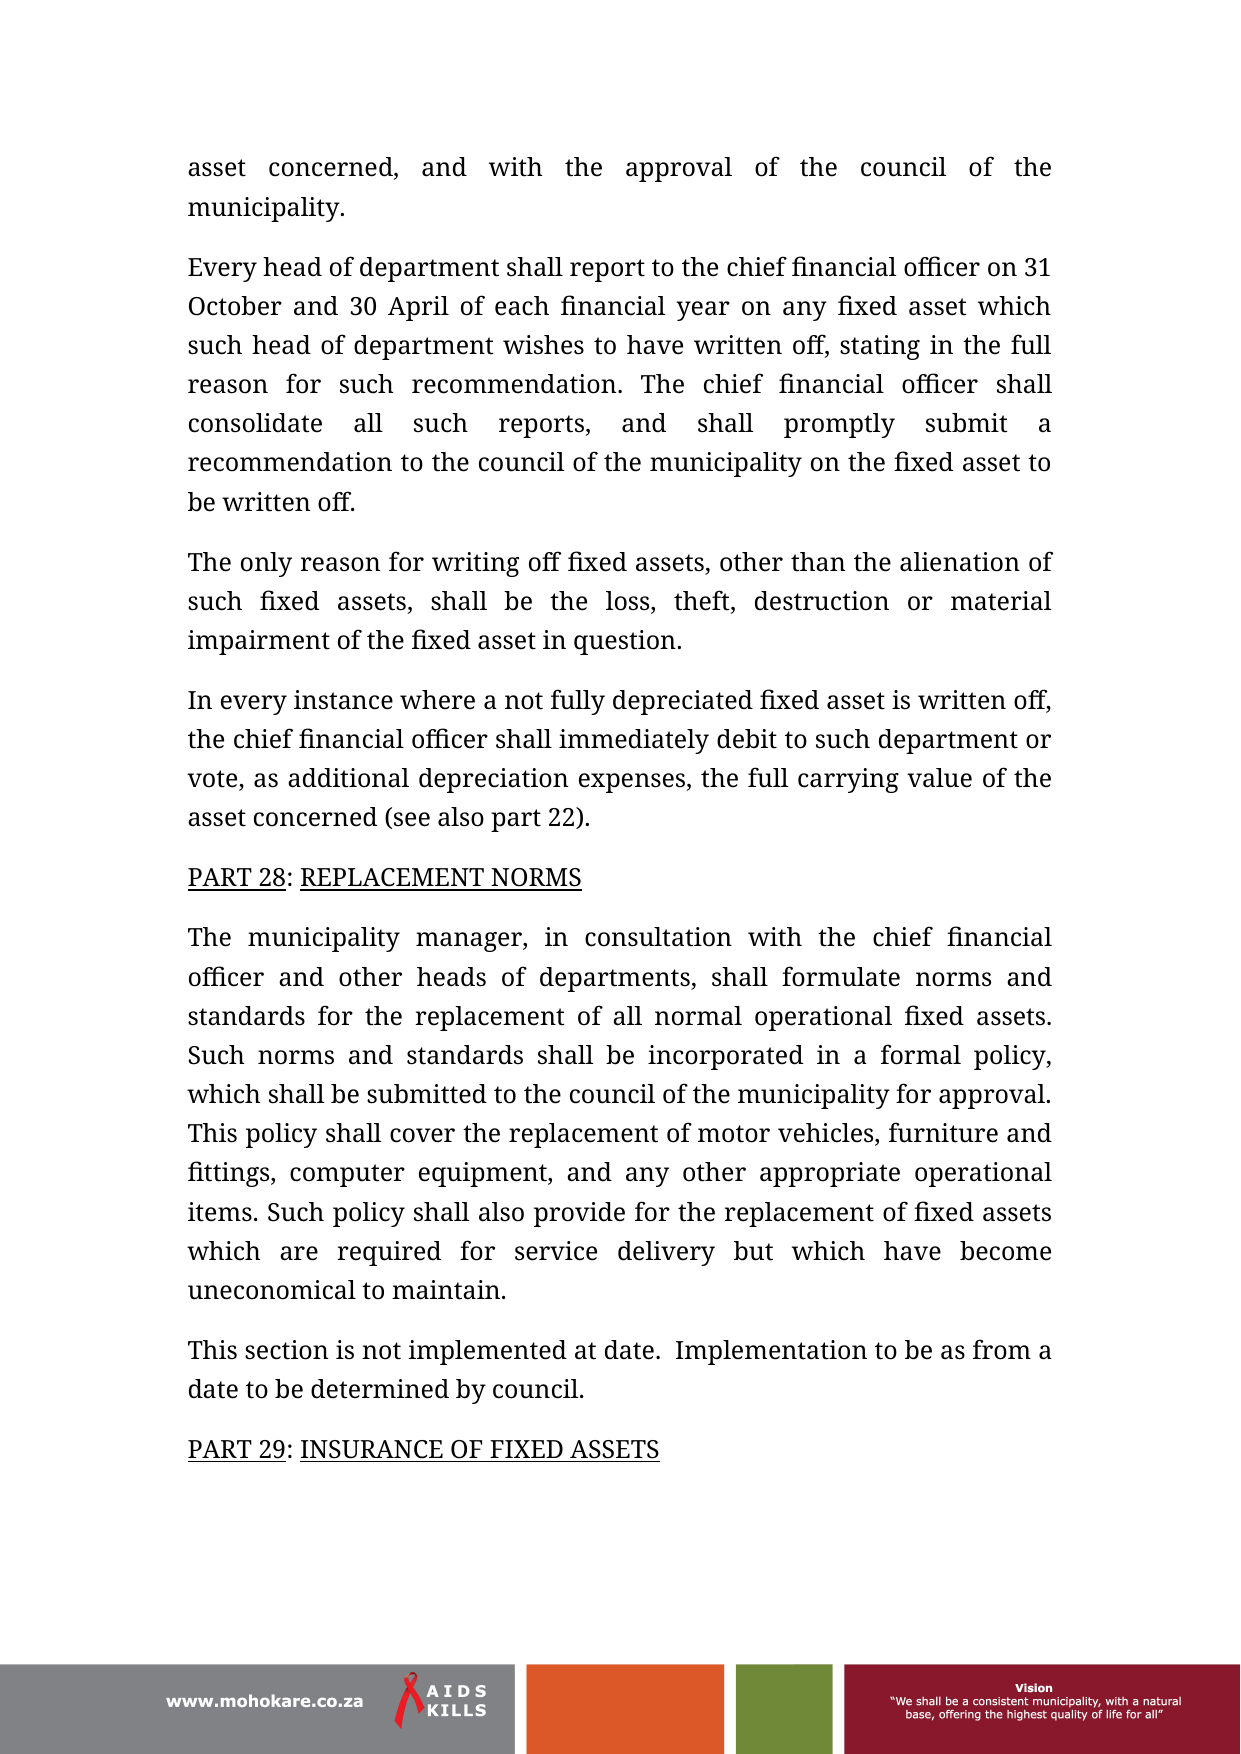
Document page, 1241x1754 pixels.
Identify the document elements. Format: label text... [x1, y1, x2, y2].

text The municipality manager, in consultation with the chief financial officer and other heads of departments, shall formulate norms and standards for the replacement of all normal operational fixed assets. Such norms and standards shall be incorporated in a formal policy, which shall be submitted to the council of the municipality for approval. This policy shall cover the replacement of motor vehicles, furniture and fittings, computer equipment, and any other appropriate operational items. Such policy shall also provide for the replacement of fixed assets which are required for service delivery but which have become uneconomical to maintain. [187, 920, 1053, 1307]
text This section is not implemented at date. Implementation to be as from a date to be determined by council. [187, 1332, 1053, 1406]
text Every head of department shall report to the chief financial officer on 31 October and 30 April of each financial year on any fixed asset which such head of department wishes to have written off, stating in the full reason for such recommendation. The chief financial officer shall consolidate all such reports, and shall promptly submit a recommendation to the council of the municipality on the fixed asset to be written off. [187, 249, 1053, 518]
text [187, 150, 1053, 223]
text PART 28: REPLACEMENT NORMS [187, 860, 1053, 894]
text The only reason for writing off fixed assets, other than the alienation of such fixed assets, shall be the loss, theft, destruction or material impairment of the fixed asset in question. [187, 544, 1053, 657]
text PART 29: INSURANCE OF FIXED ASSETS [187, 1432, 1053, 1466]
text In every instance where a not fully depreciated fixed asset is written off, the chief financial officer shall immediately debit to such department or vote, as additional depreciation expenses, the full carrying value of the asset concerned (see also part 22). [187, 682, 1053, 834]
picture [0, 0, 1241, 1754]
